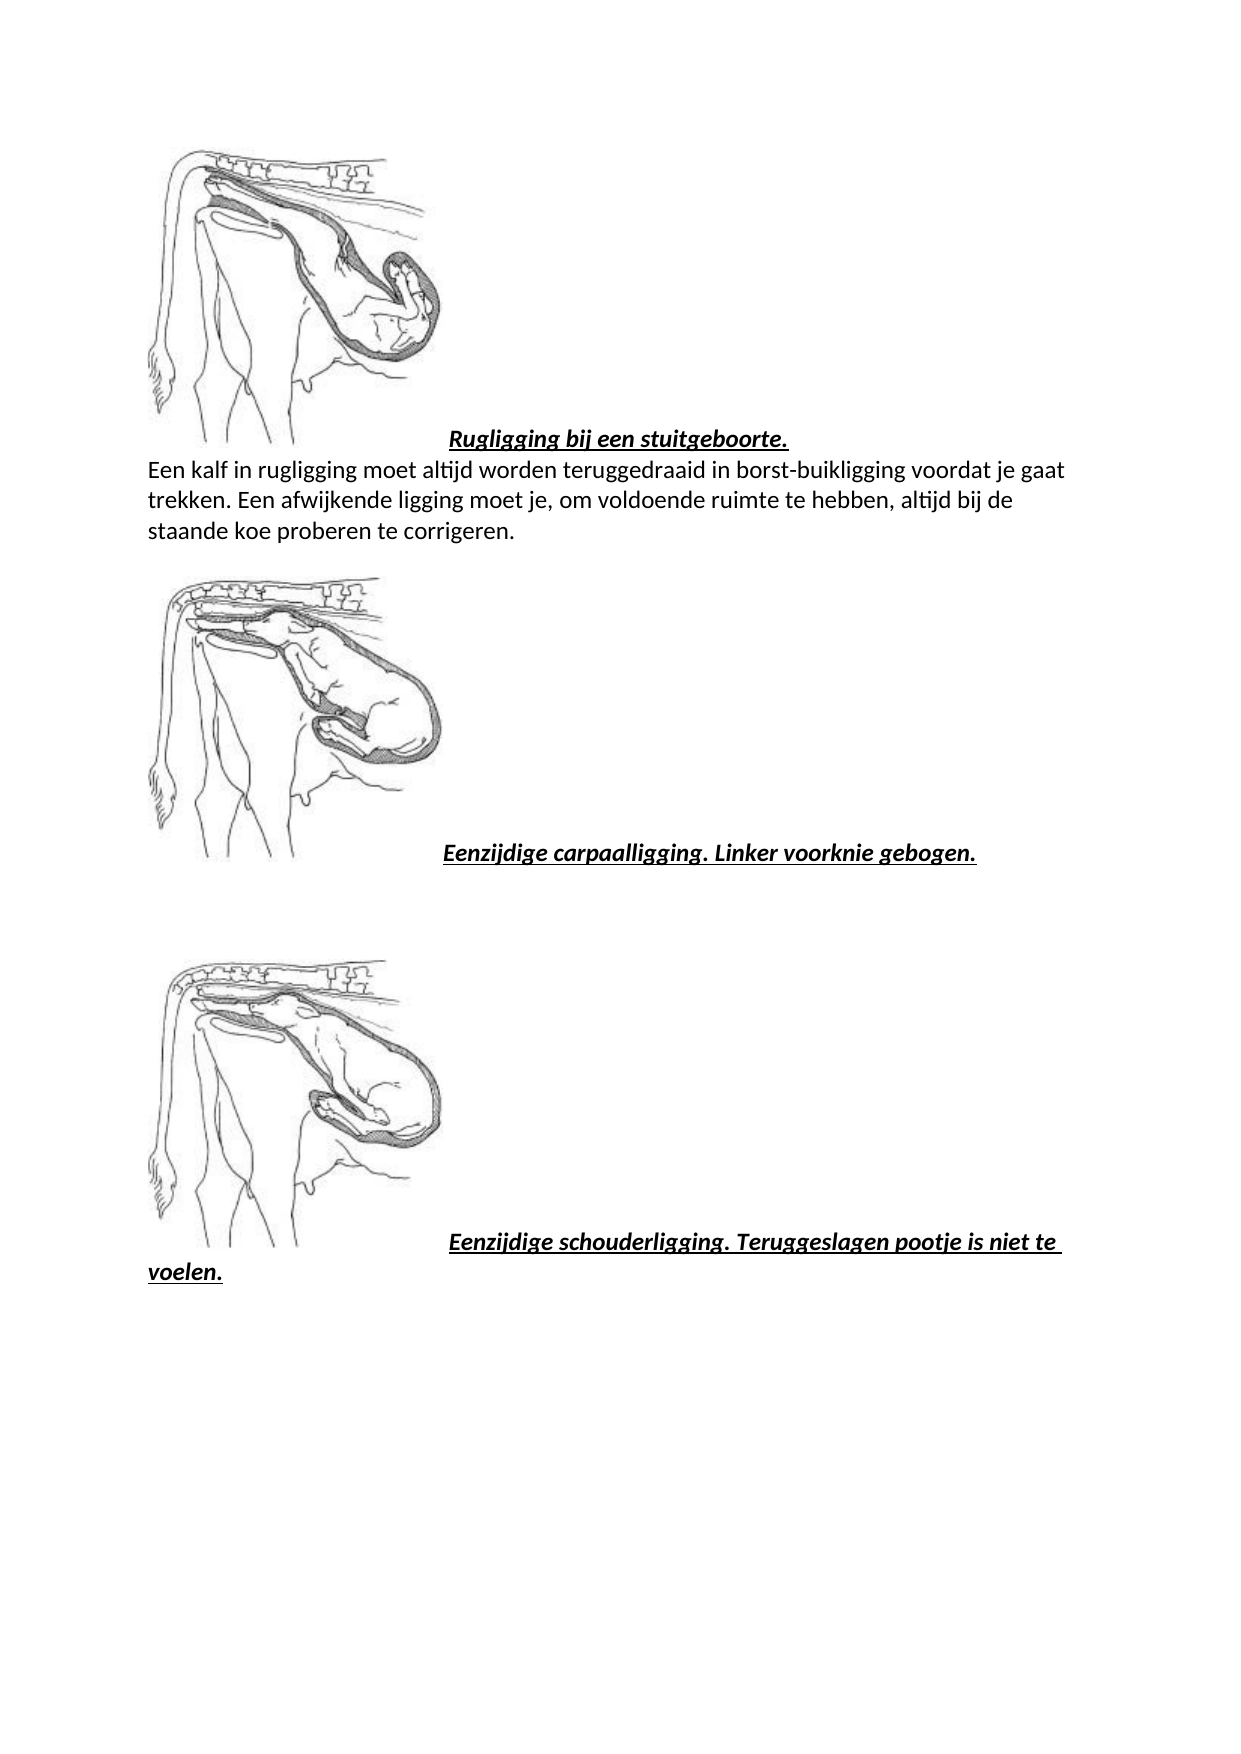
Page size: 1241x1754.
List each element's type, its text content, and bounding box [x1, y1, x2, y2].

text Een kalf in rugligging moet altijd worden teruggedraaid in borst-buikligging voordat je gaat trekken. Een afwijkende ligging moet je, om voldoende ruimte te hebben, altijd bij de staande koe proberen te corrigeren. [148, 454, 1093, 545]
picture [147, 147, 443, 448]
picture [147, 959, 443, 1251]
picture [147, 576, 443, 862]
